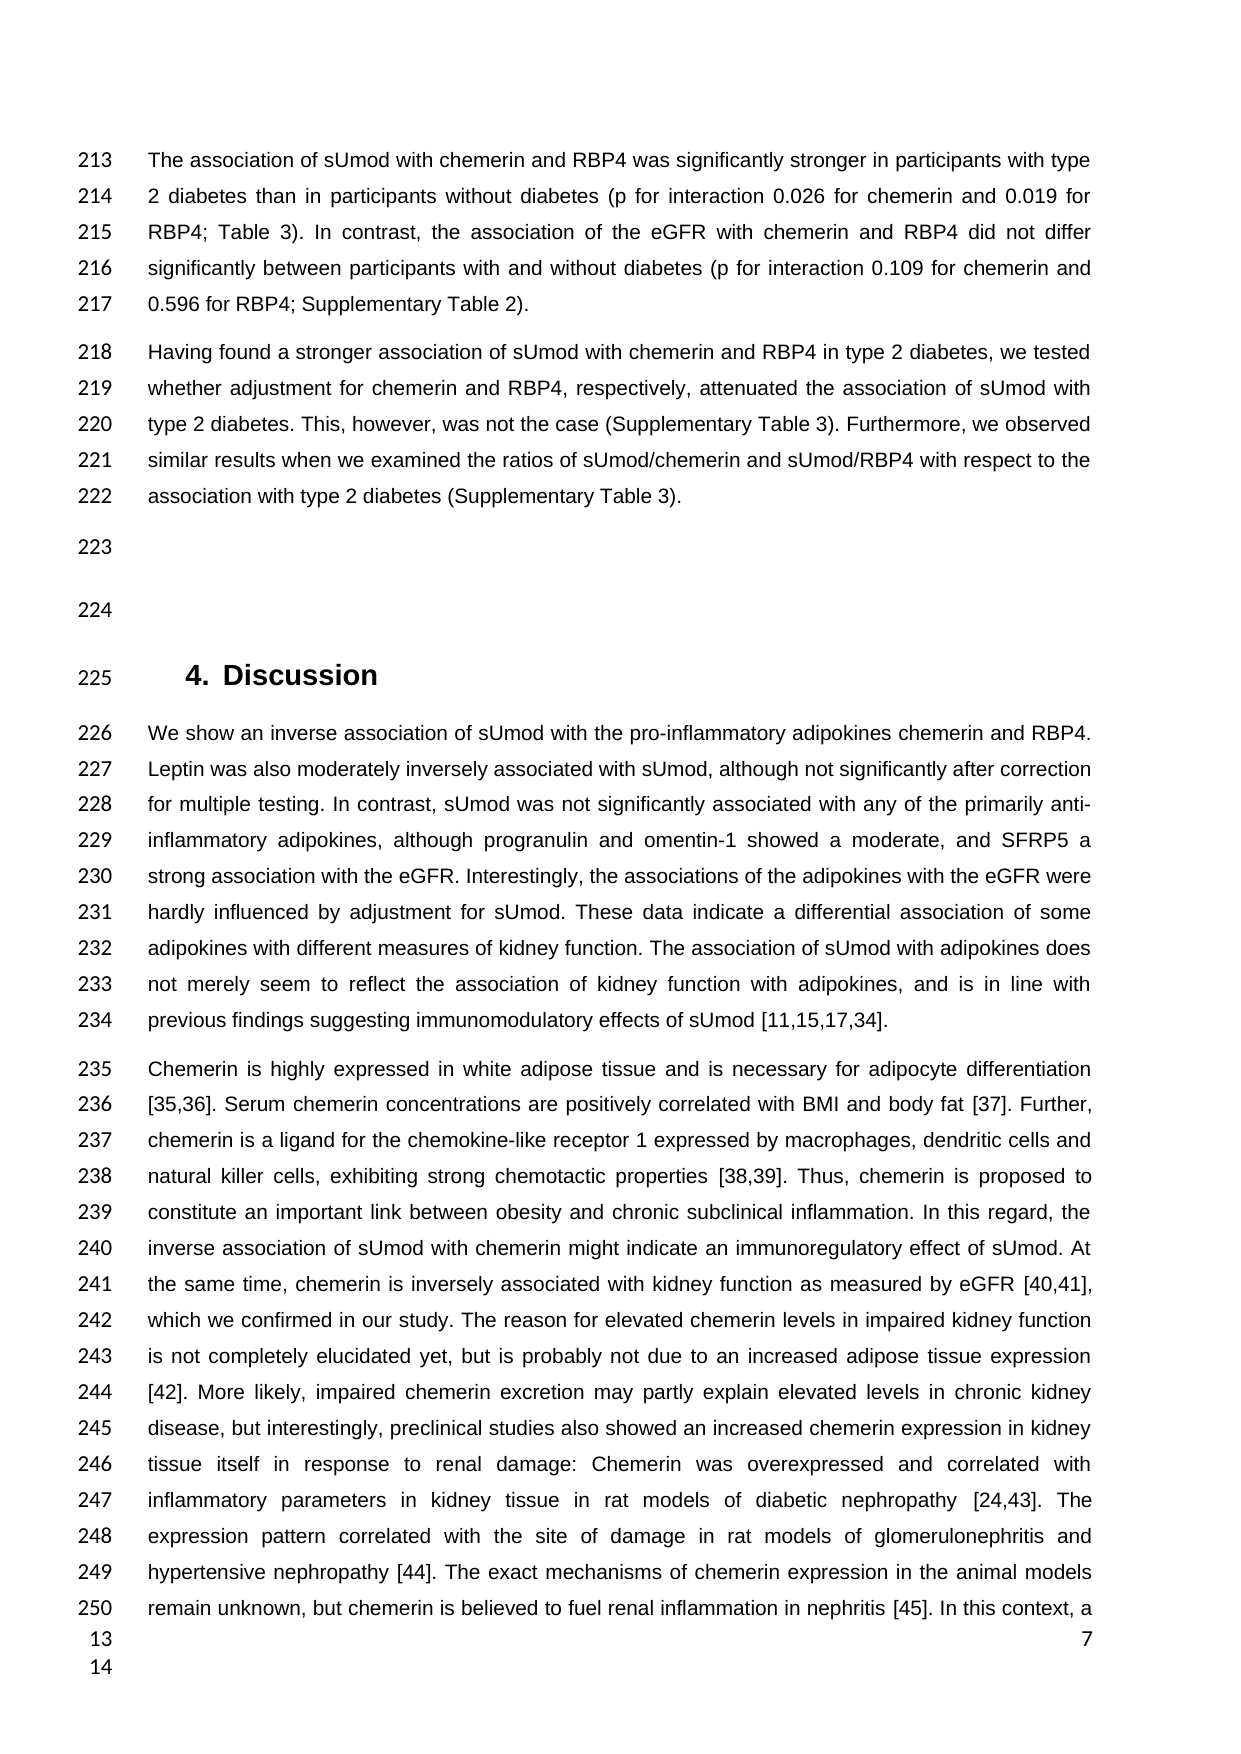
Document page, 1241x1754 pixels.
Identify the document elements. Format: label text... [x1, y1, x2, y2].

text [148, 1056, 1093, 1619]
text Having found a stronger association of sUmod with chemerin and RBP4 in type 2 diabetes, we tested whether adjustment for chemerin and RBP4, respectively, attenuated the association of sUmod with type 2 diabetes. This, however, was not the case (Supplementary Table 3). Furthermore, we observed similar results when we examined the ratios of sUmod/chemerin and sUmod/RBP4 with respect to the association with type 2 diabetes (Supplementary Table 3). [148, 340, 1093, 507]
text The association of sUmod with chemerin and RBP4 was significantly stronger in participants with type 2 diabetes than in participants without diabetes (p for interaction 0.026 for chemerin and 0.019 for RBP4; Table 3). In contrast, the association of the eGFR with chemerin and RBP4 did not differ significantly between participants with and without diabetes (p for interaction 0.109 for chemerin and 0.596 for RBP4; Supplementary Table 2). [148, 148, 1093, 315]
text We show an inverse association of sUmod with the pro-inflammatory adipokines chemerin and RBP4. Leptin was also moderately inversely associated with sUmod, although not significantly after correction for multiple testing. In contrast, sUmod was not significantly associated with any of the primarily anti-inflammatory adipokines, although progranulin and omentin-1 showed a moderate, and SFRP5 a strong association with the eGFR. Interestingly, the associations of the adipokines with the eGFR were hardly influenced by adjustment for sUmod. These data indicate a differential association of some adipokines with different measures of kidney function. The association of sUmod with adipokines does not merely seem to reflect the association of kidney function with adipokines, and is in line with previous findings suggesting immunomodulatory effects of sUmod [11,15,17,34]. [148, 720, 1093, 1032]
list Discussion [185, 658, 1093, 691]
